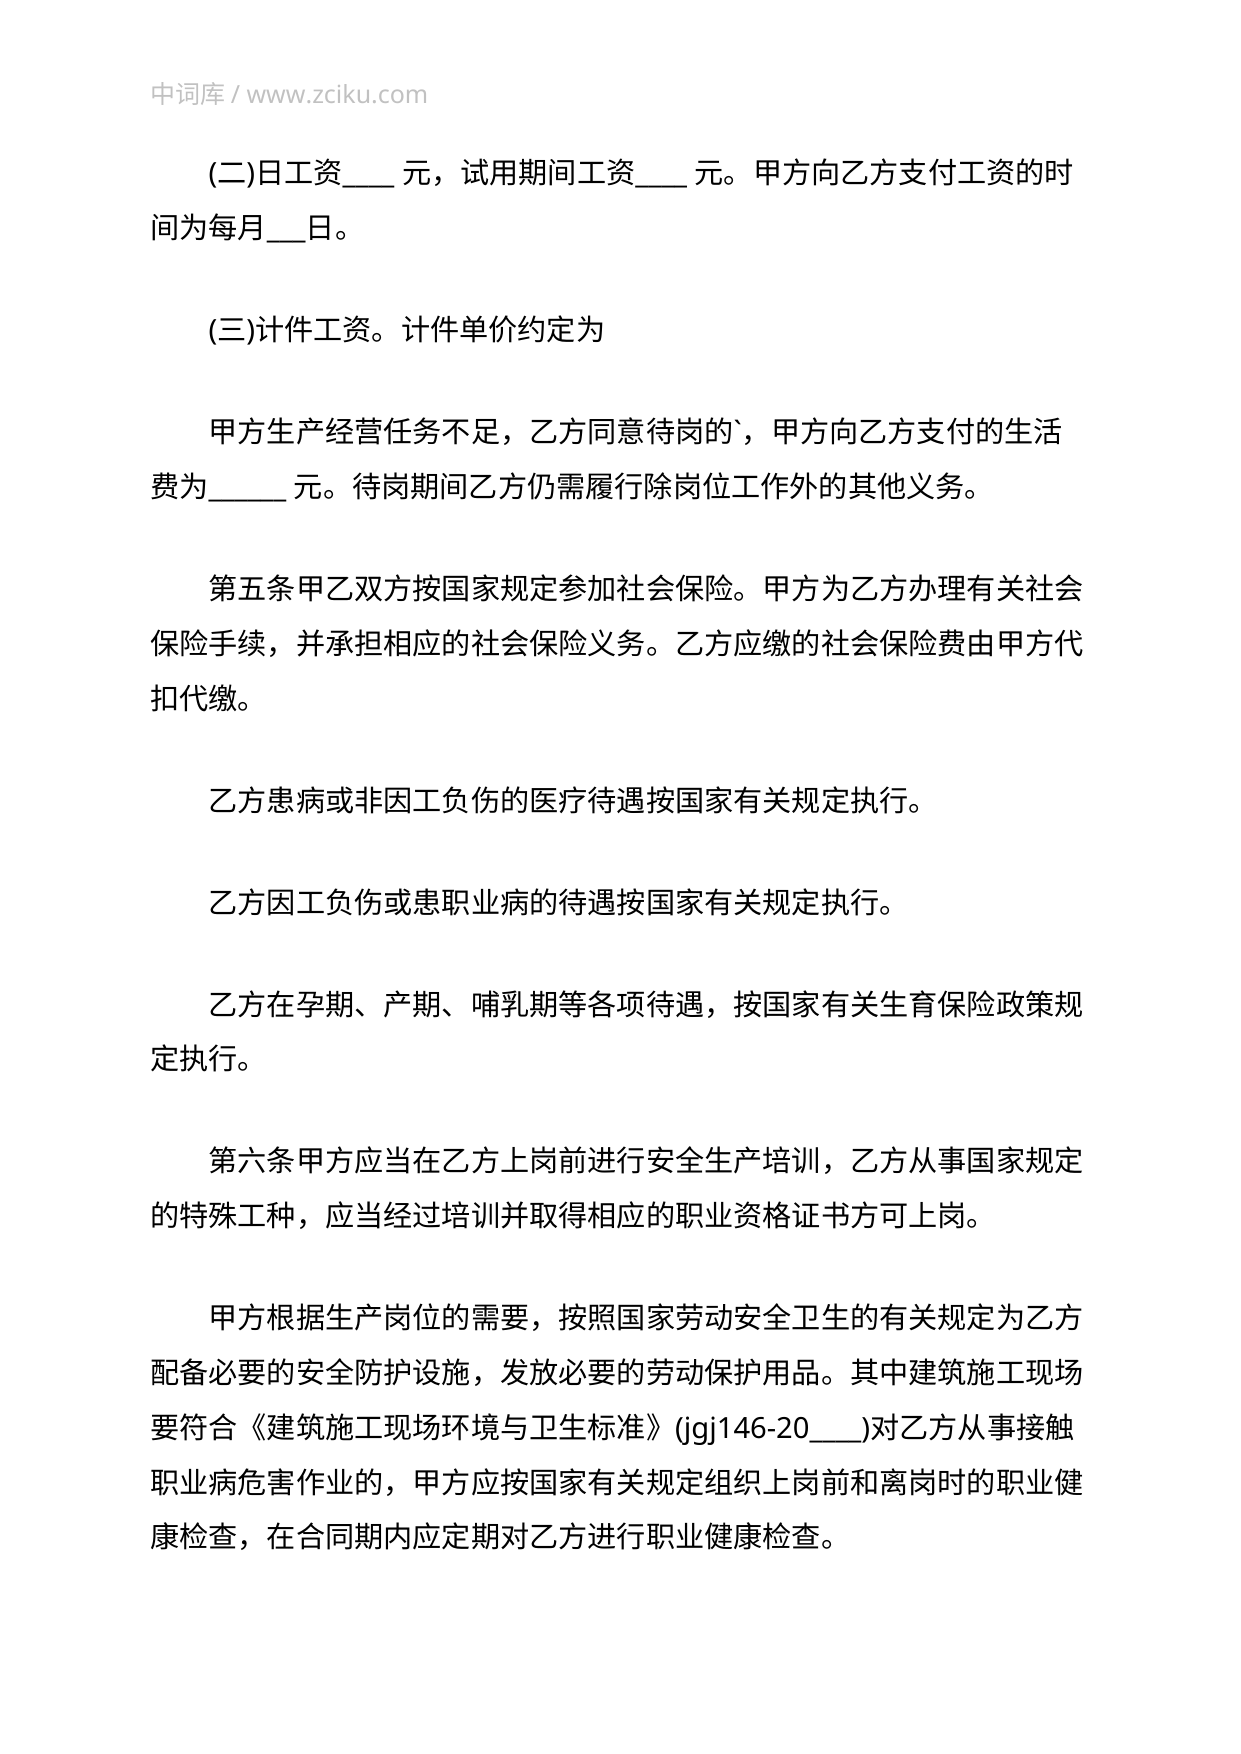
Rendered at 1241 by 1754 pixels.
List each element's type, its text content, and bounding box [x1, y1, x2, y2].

text 乙方在孕期、产期、哺乳期等各项待遇，按国家有关生育保险政策规定执行。 [150, 981, 1090, 1078]
text 第五条甲乙双方按国家规定参加社会保险。甲方为乙方办理有关社会保险手续，并承担相应的社会保险义务。乙方应缴的社会保险费由甲方代扣代缴。 [150, 566, 1090, 718]
text 乙方患病或非因工负伤的医疗待遇按国家有关规定执行。 [150, 777, 1090, 820]
text 甲方根据生产岗位的需要，按照国家劳动安全卫生的有关规定为乙方配备必要的安全防护设施，发放必要的劳动保护用品。其中建筑施工现场要符合《建筑施工现场环境与卫生标准》(jgj146-20____)对乙方从事接触职业病危害作业的，甲方应按国家有关规定组织上岗前和离岗时的职业健康检查，在合同期内应定期对乙方进行职业健康检查。 [150, 1294, 1090, 1556]
text (三)计件工资。计件单价约定为 [150, 307, 1090, 349]
text 甲方生产经营任务不足，乙方同意待岗的`，甲方向乙方支付的生活费为______ 元。待岗期间乙方仍需履行除岗位工作外的其他义务。 [150, 409, 1090, 506]
text 第六条甲方应当在乙方上岗前进行安全生产培训，乙方从事国家规定的特殊工种，应当经过培训并取得相应的职业资格证书方可上岗。 [150, 1138, 1090, 1235]
text 乙方因工负伤或患职业病的待遇按国家有关规定执行。 [150, 879, 1090, 922]
text (二)日工资____ 元，试用期间工资____ 元。甲方向乙方支付工资的时间为每月___日。 [150, 150, 1090, 247]
